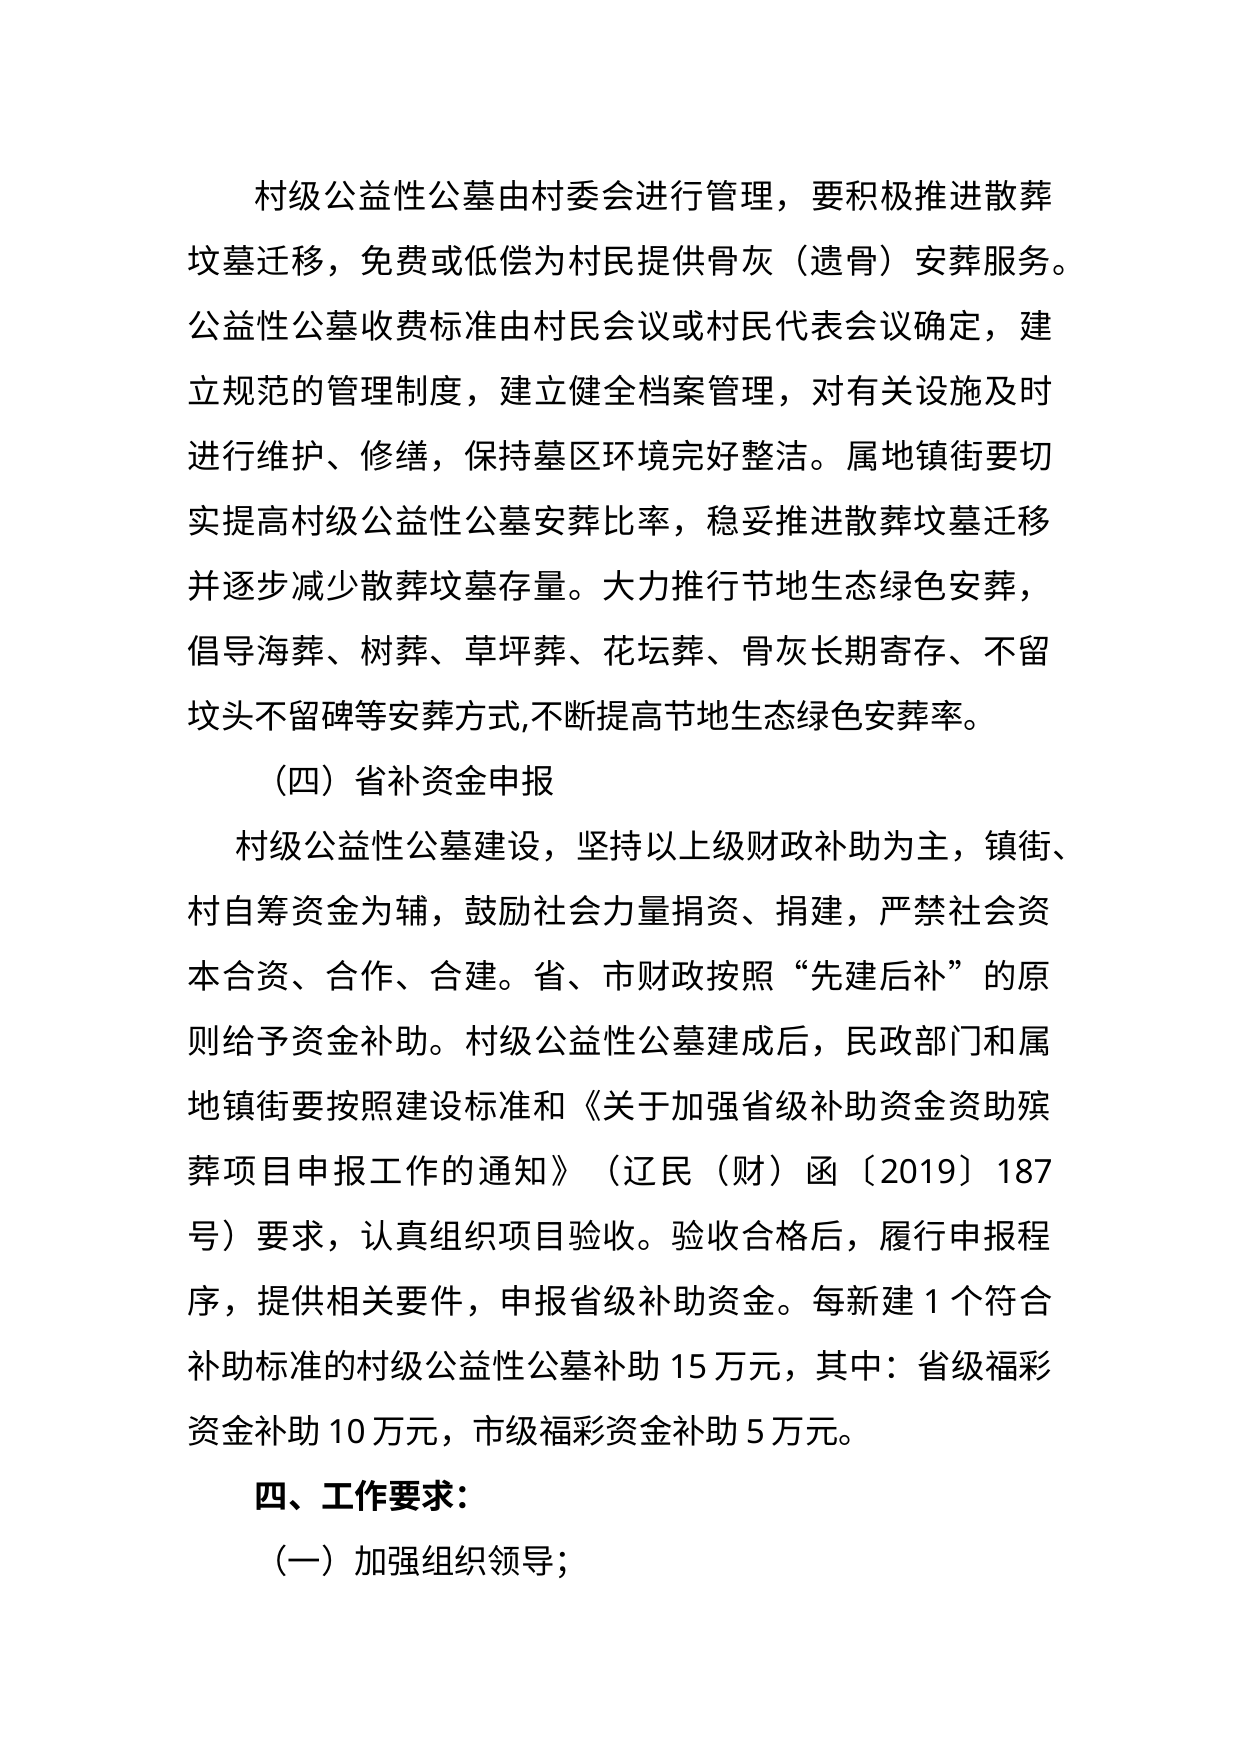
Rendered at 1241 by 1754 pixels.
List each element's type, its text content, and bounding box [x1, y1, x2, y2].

text 四、工作要求： [187, 1462, 1053, 1527]
text （一）加强组织领导； [187, 1527, 1053, 1592]
list 省补资金申报 [187, 747, 1053, 812]
text 村级公益性公墓建设，坚持以上级财政补助为主，镇街、村自筹资金为辅，鼓励社会力量捐资、捐建，严禁社会资本合资、合作、合建。省、市财政按照“先建后补”的原则给予资金补助。村级公益性公墓建成后，民政部门和属地镇街要按照建设标准和《关于加强省级补助资金资助殡葬项目申报工作的通知》（辽民（财）函〔2019〕187号）要求，认真组织项目验收。验收合格后，履行申报程序，提供相关要件，申报省级补助资金。每新建1个符合补助标准的村级公益性公墓补助15万元，其中：省级福彩资金补助10万元，市级福彩资金补助5万元。 [187, 812, 1053, 1462]
text 村级公益性公墓由村委会进行管理，要积极推进散葬坟墓迁移，免费或低偿为村民提供骨灰（遗骨）安葬服务。公益性公墓收费标准由村民会议或村民代表会议确定，建立规范的管理制度，建立健全档案管理，对有关设施及时进行维护、修缮，保持墓区环境完好整洁。属地镇街要切实提高村级公益性公墓安葬比率，稳妥推进散葬坟墓迁移并逐步减少散葬坟墓存量。大力推行节地生态绿色安葬，倡导海葬、树葬、草坪葬、花坛葬、骨灰长期寄存、不留坟头不留碑等安葬方式,不断提高节地生态绿色安葬率。 [187, 162, 1053, 747]
